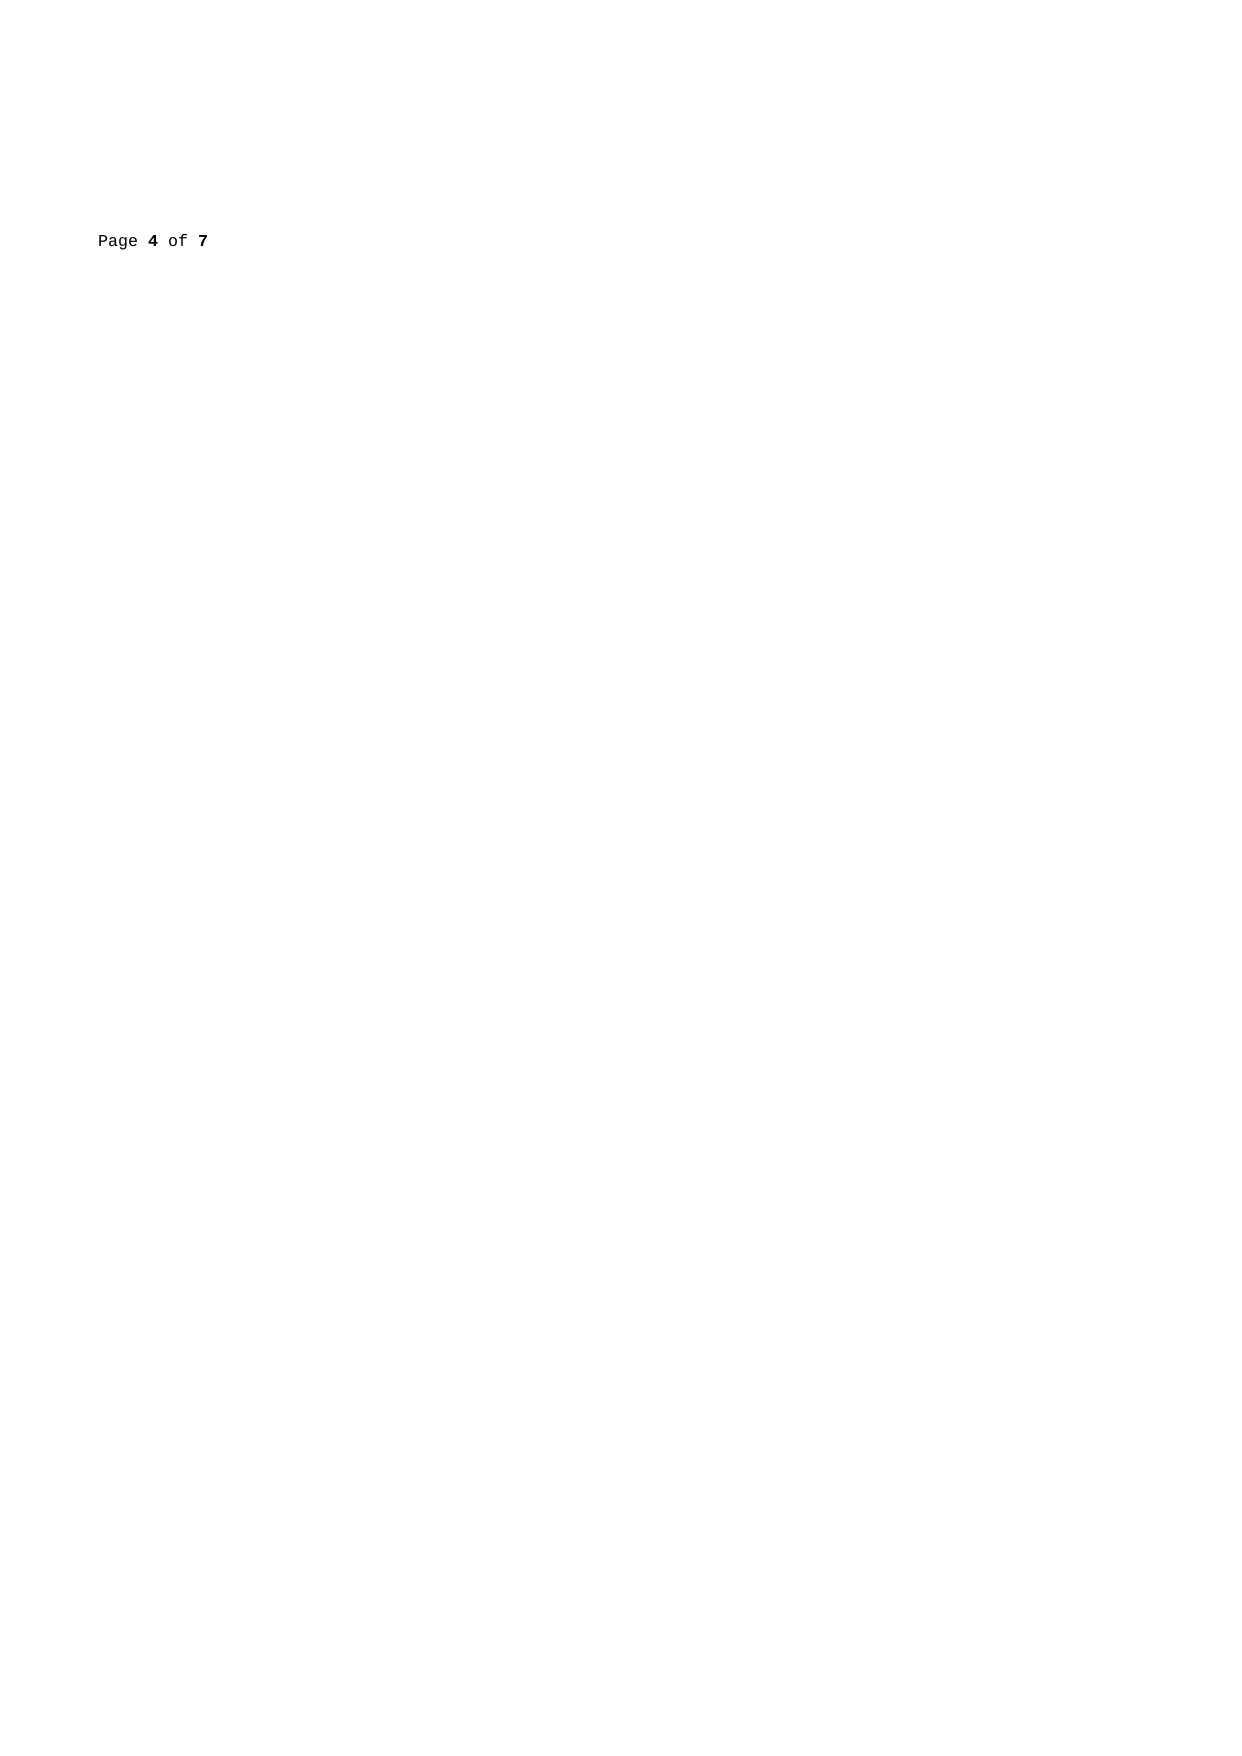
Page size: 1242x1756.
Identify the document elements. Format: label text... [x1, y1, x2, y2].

text Page 4 of 7 [98, 232, 1183, 251]
